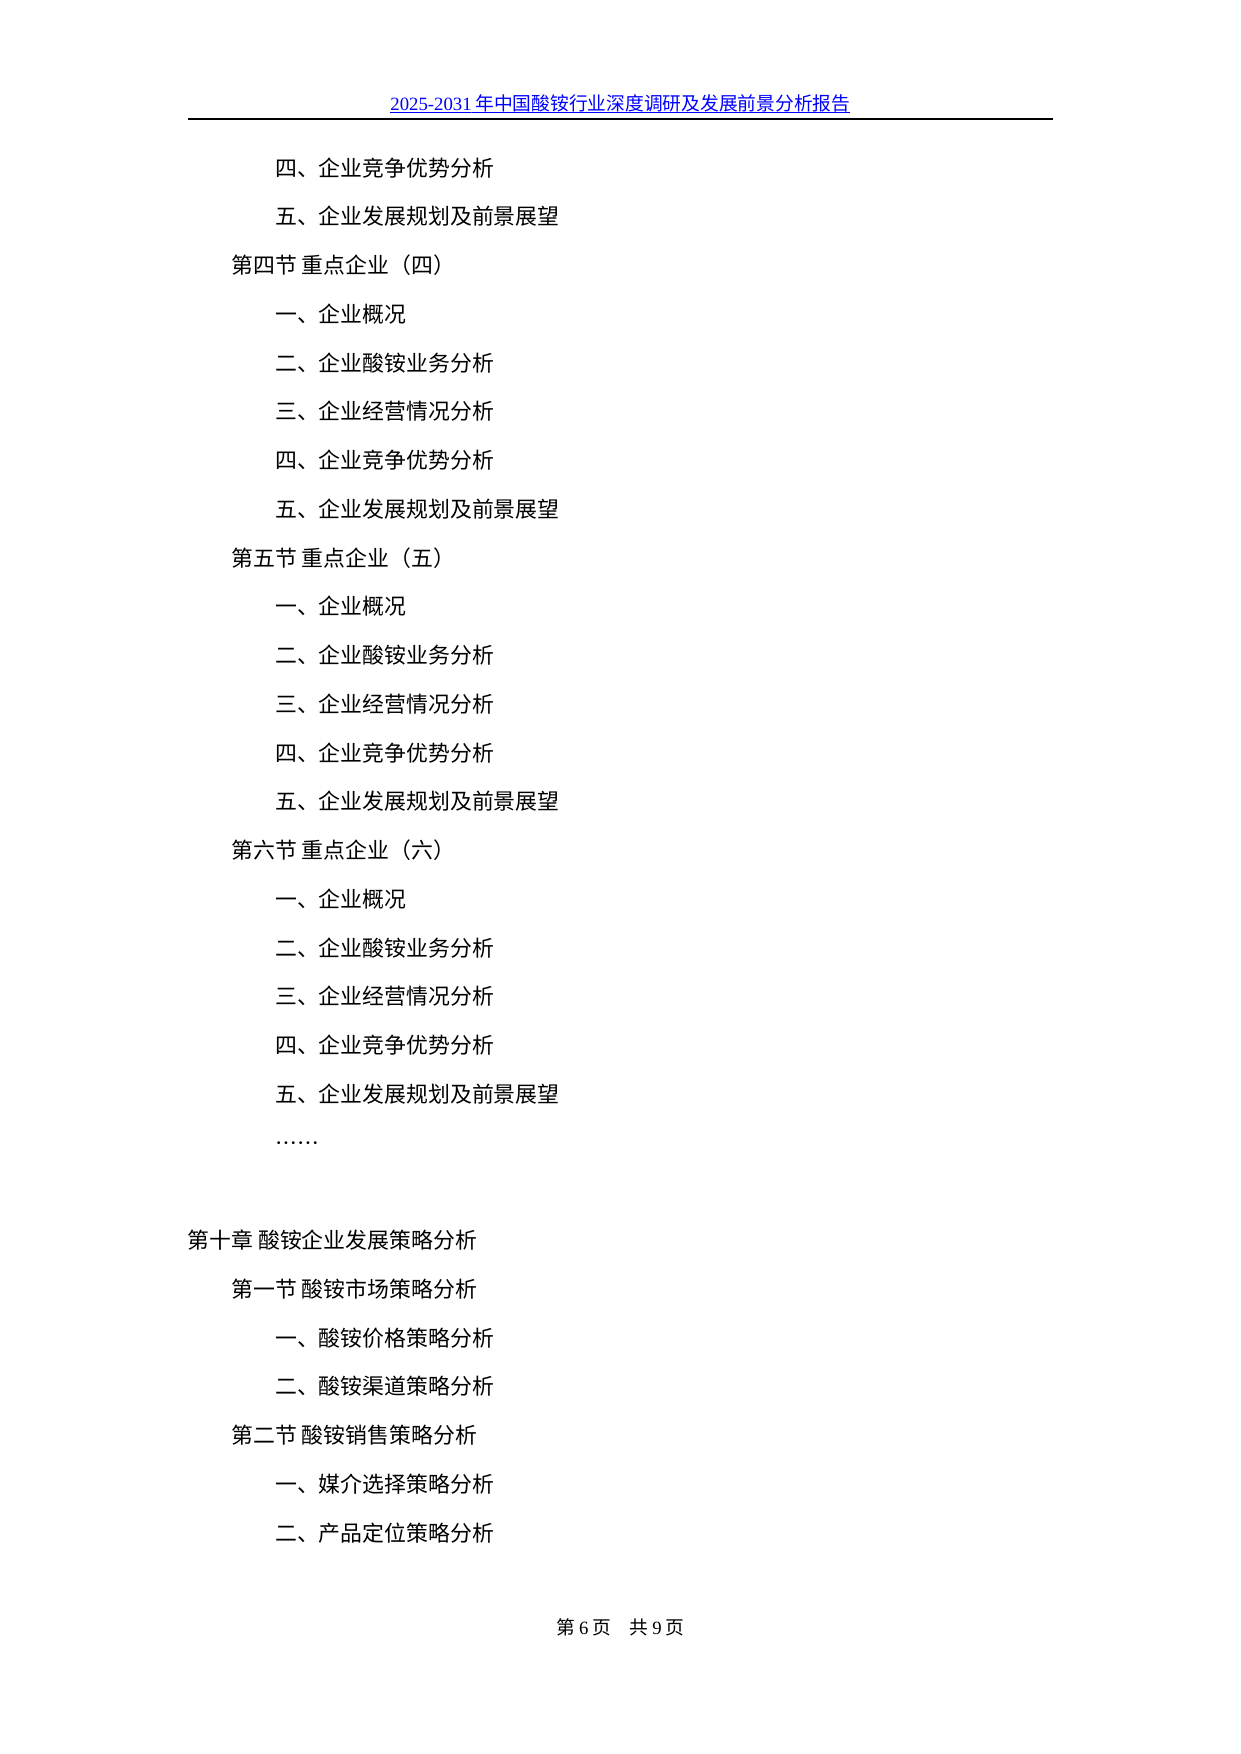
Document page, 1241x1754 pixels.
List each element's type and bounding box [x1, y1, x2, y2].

text [187, 150, 1053, 1548]
